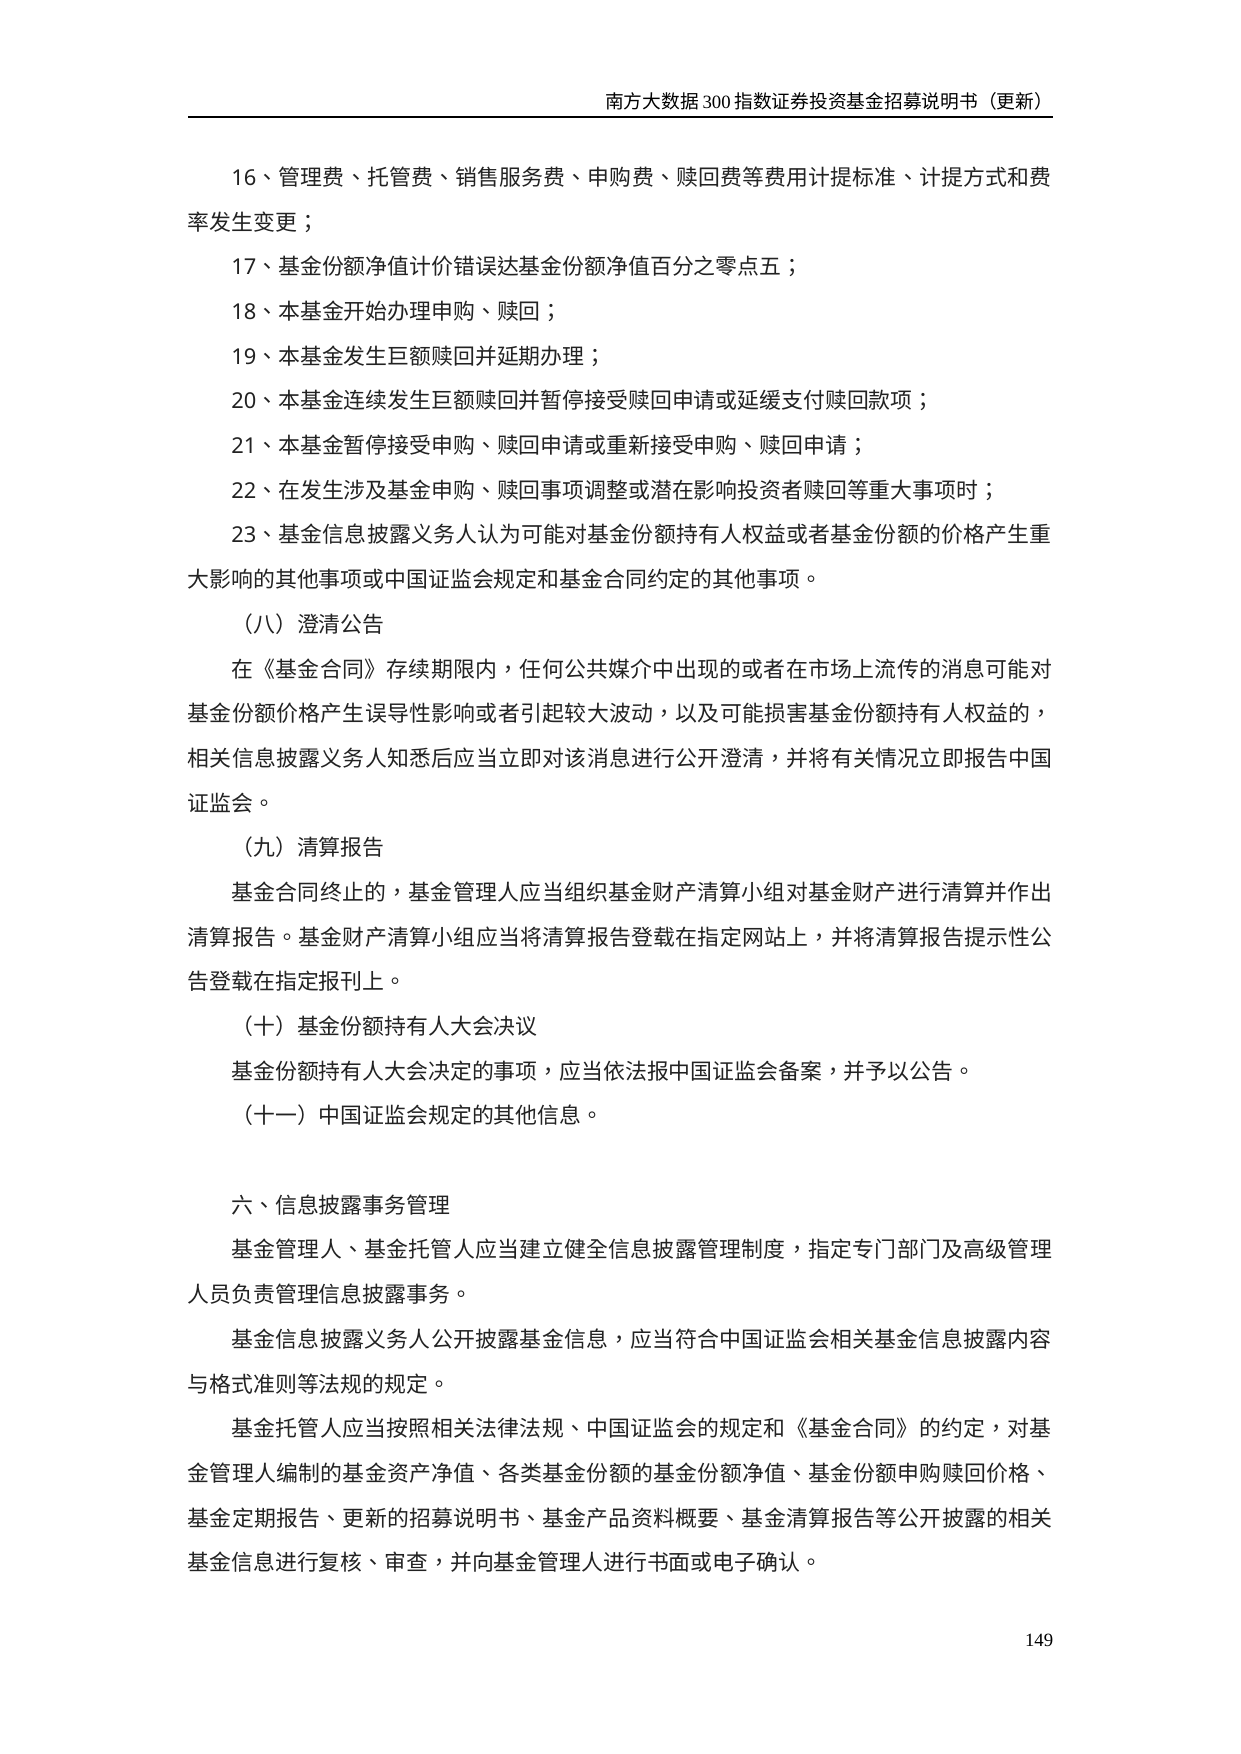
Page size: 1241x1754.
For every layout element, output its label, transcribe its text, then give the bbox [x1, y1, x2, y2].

text 基金托管人应当按照相关法律法规、中国证监会的规定和《基金合同》的约定，对基金管理人编制的基金资产净值、各类基金份额的基金份额净值、基金份额申购赎回价格、基金定期报告、更新的招募说明书、基金产品资料概要、基金清算报告等公开披露的相关基金信息进行复核、审查，并向基金管理人进行书面或电子确认。 [187, 1413, 1053, 1577]
text 20、本基金连续发生巨额赎回并暂停接受赎回申请或延缓支付赎回款项； [187, 385, 1053, 415]
text 23、基金信息披露义务人认为可能对基金份额持有人权益或者基金份额的价格产生重大影响的其他事项或中国证监会规定和基金合同约定的其他事项。 [187, 519, 1053, 594]
text 在《基金合同》存续期限内，任何公共媒介中出现的或者在市场上流传的消息可能对基金份额价格产生误导性影响或者引起较大波动，以及可能损害基金份额持有人权益的，相关信息披露义务人知悉后应当立即对该消息进行公开澄清，并将有关情况立即报告中国证监会。 [187, 653, 1053, 817]
text （九）清算报告 [187, 832, 1053, 862]
text 基金份额持有人大会决定的事项，应当依法报中国证监会备案，并予以公告。 [187, 1056, 1053, 1086]
text （八）澄清公告 [187, 609, 1053, 639]
text （十一）中国证监会规定的其他信息。 [187, 1100, 1053, 1130]
text 19、本基金发生巨额赎回并延期办理； [187, 341, 1053, 371]
text （十）基金份额持有人大会决议 [187, 1011, 1053, 1041]
text 17、基金份额净值计价错误达基金份额净值百分之零点五； [187, 251, 1053, 281]
text 基金信息披露义务人公开披露基金信息，应当符合中国证监会相关基金信息披露内容与格式准则等法规的规定。 [187, 1324, 1053, 1398]
text 基金合同终止的，基金管理人应当组织基金财产清算小组对基金财产进行清算并作出清算报告。基金财产清算小组应当将清算报告登载在指定网站上，并将清算报告提示性公告登载在指定报刊上。 [187, 877, 1053, 996]
text 16、管理费、托管费、销售服务费、申购费、赎回费等费用计提标准、计提方式和费率发生变更； [187, 162, 1053, 236]
text 六、信息披露事务管理 [187, 1190, 1053, 1219]
text 22、在发生涉及基金申购、赎回事项调整或潜在影响投资者赎回等重大事项时； [187, 475, 1053, 504]
text 18、本基金开始办理申购、赎回； [187, 296, 1053, 326]
text 基金管理人、基金托管人应当建立健全信息披露管理制度，指定专门部门及高级管理人员负责管理信息披露事务。 [187, 1234, 1053, 1309]
text 21、本基金暂停接受申购、赎回申请或重新接受申购、赎回申请； [187, 430, 1053, 460]
